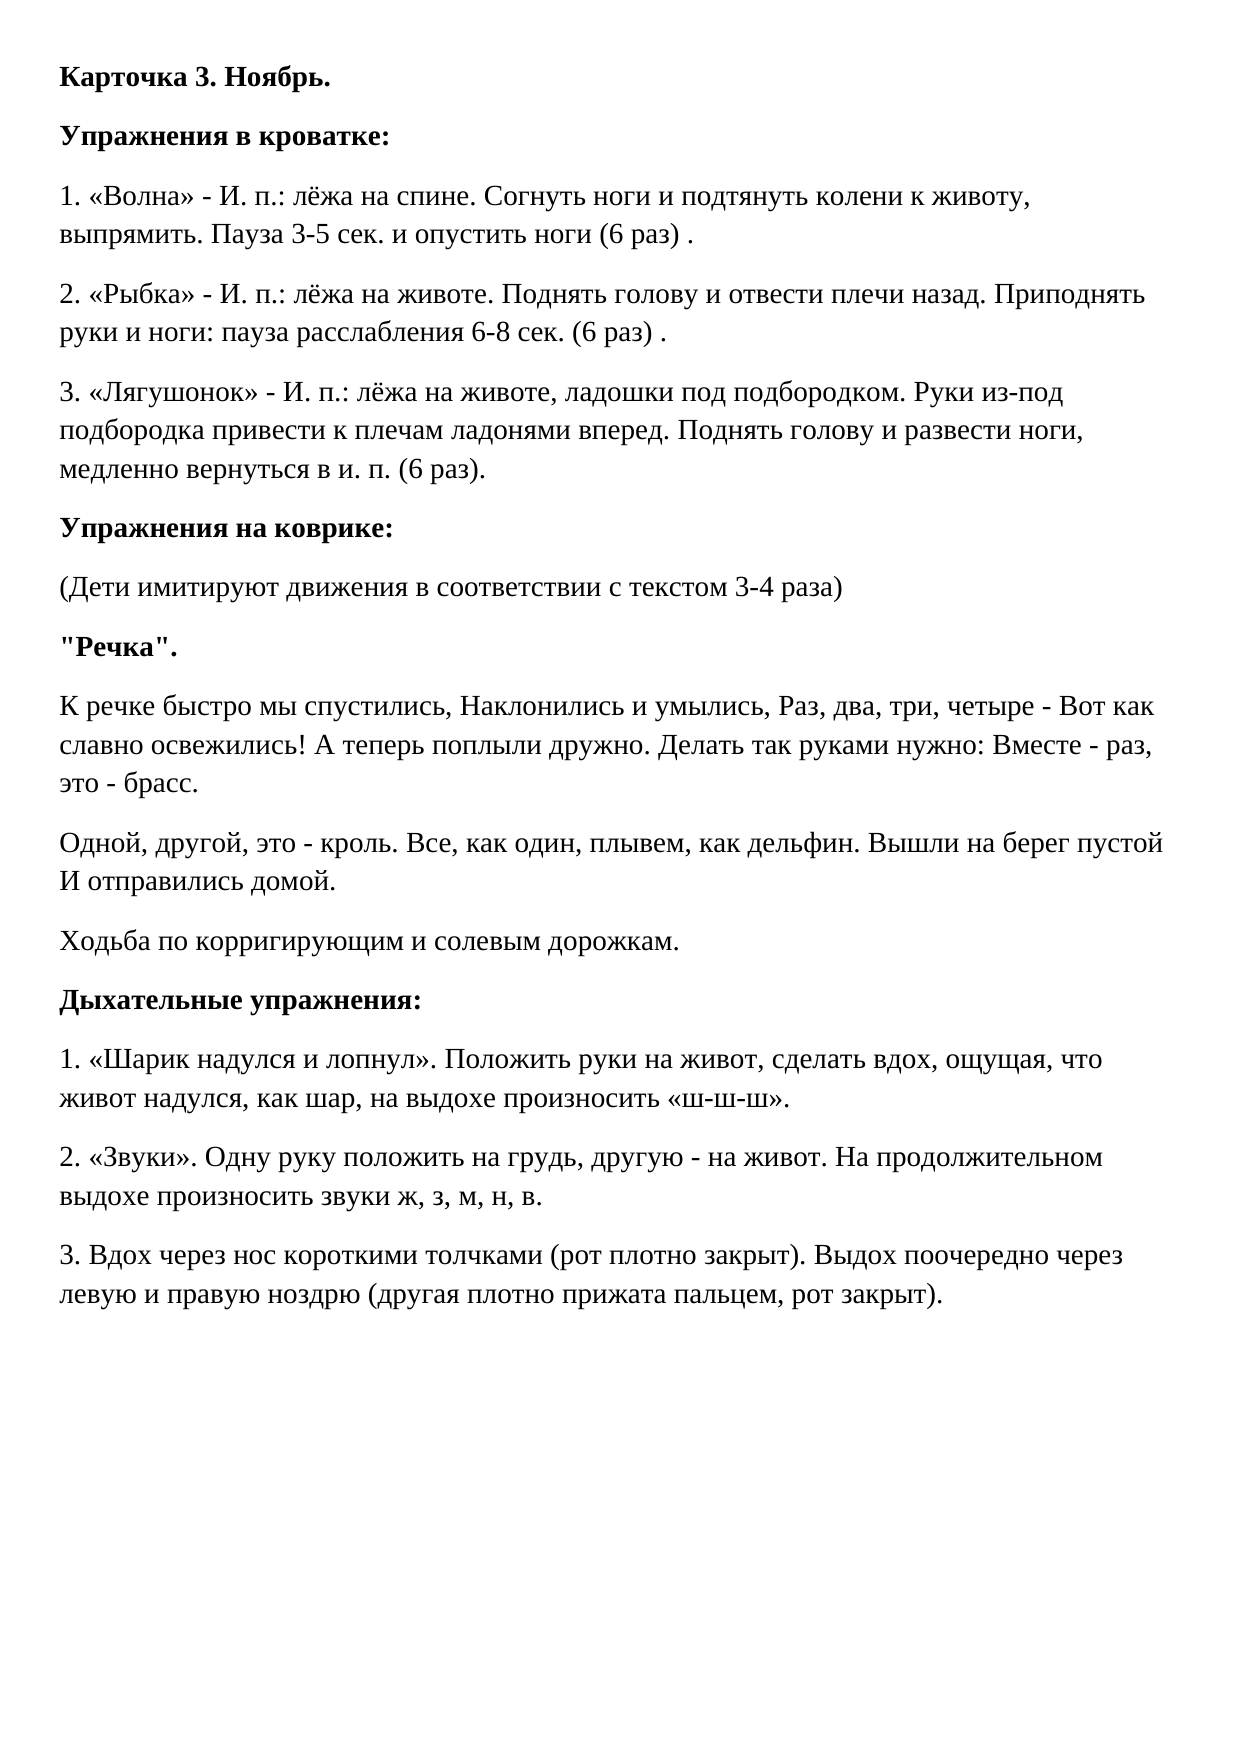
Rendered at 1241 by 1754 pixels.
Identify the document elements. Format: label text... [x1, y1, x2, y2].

text К речке быстро мы спустились, Наклонились и умылись, Раз, два, три, четыре - Вот как славно освежились! А теперь поплыли дружно. Делать так руками нужно: Вместе - раз, это - брасс. [59, 688, 1181, 799]
text Упражнения в кроватке: [59, 118, 1181, 152]
text 2. «Звуки». Одну руку положить на грудь, другую - на живот. На продолжительном выдохе произносить звуки ж, з, м, н, в. [59, 1139, 1181, 1211]
text (Дети имитируют движения в соответствии с текстом 3-4 раза) [59, 569, 1181, 603]
text Карточка 3. Ноябрь. [59, 59, 1181, 93]
text 3. «Лягушонок» - И. п.: лёжа на животе, ладошки под подбородком. Руки из-под подбородка привести к плечам ладонями вперед. Поднять голову и развести ноги, медленно вернуться в и. п. (6 раз). [59, 374, 1181, 484]
text Упражнения на коврике: [59, 510, 1181, 544]
text 3. Вдох через нос короткими толчками (рот плотно закрыт). Выдох поочередно через левую и правую ноздрю (другая плотно прижата пальцем, рот закрыт). [59, 1237, 1181, 1309]
text Дыхательные упражнения: [59, 982, 1181, 1016]
text Одной, другой, это - кроль. Все, как один, плывем, как дельфин. Вышли на берег пустой И отправились домой. [59, 825, 1181, 897]
text Ходьба по корригирующим и солевым дорожкам. [59, 923, 1181, 956]
text 1. «Волна» - И. п.: лёжа на спине. Согнуть ноги и подтянуть колени к животу, выпрямить. Пауза 3-5 сек. и опустить ноги (6 раз) . [59, 178, 1181, 250]
text "Речка". [59, 629, 1181, 662]
text 1. «Шарик надулся и лопнул». Положить руки на живот, сделать вдох, ощущая, что живот надулся, как шар, на выдохе произносить «ш-ш-ш». [59, 1041, 1181, 1113]
text 2. «Рыбка» - И. п.: лёжа на животе. Поднять голову и отвести плечи назад. Приподнять руки и ноги: пауза расслабления 6-8 сек. (6 раз) . [59, 276, 1181, 348]
